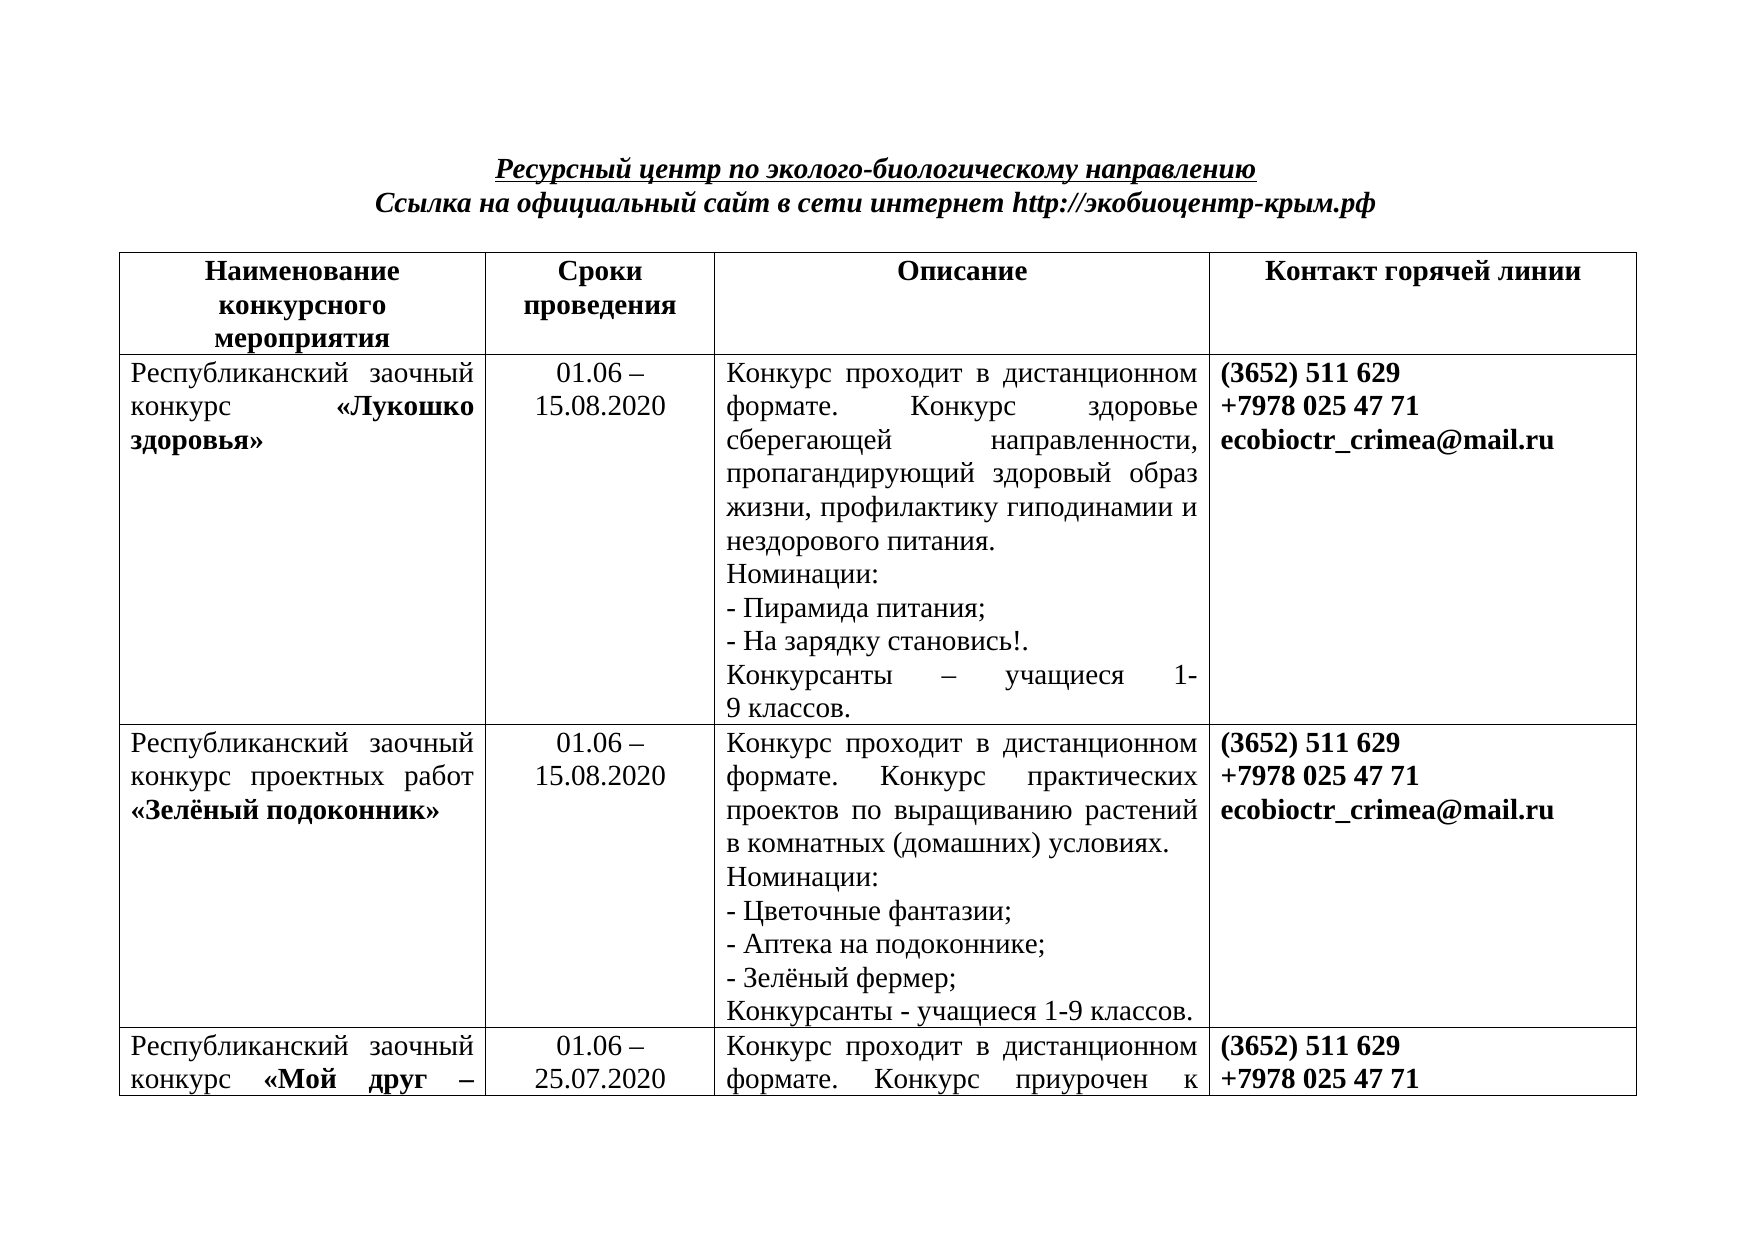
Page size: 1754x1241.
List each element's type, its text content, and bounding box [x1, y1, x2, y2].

table_cell (3652) 511 629 +7978 025 47 71 ecobioctr_crimea@mail.ru [1210, 725, 1636, 1027]
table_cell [120, 1028, 485, 1095]
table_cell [715, 1028, 1209, 1095]
table_cell Конкурс проходит в дистанционном формате. Конкурс практических проектов по выращиванию растений в комнатных (домашних) условиях. Номинации: - Цветочные фантазии; - Аптека на подоконнике; - Зелёный фермер; Конкурсанты - учащиеся 1-9 классов. [715, 725, 1209, 1027]
table_cell Конкурс проходит в дистанционном формате. Конкурс здоровье сберегающей направленности, пропагандирующий здоровый образ жизни, профилактику гиподинамии и нездорового питания. Номинации: - Пирамида питания; - На зарядку становись!. Конкурсанты – учащиеся 1-9 классов. [715, 355, 1209, 724]
table_cell 01.06 – 25.07.2020 [486, 1028, 714, 1095]
table_header Контакт горячей линии [1210, 253, 1636, 354]
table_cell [1210, 1028, 1636, 1095]
table_cell (3652) 511 629 +7978 025 47 71 ecobioctr_crimea@mail.ru [1210, 355, 1636, 724]
table_cell Республиканский заочный конкурс проектных работ «Зелёный подоконник» [120, 725, 485, 1027]
text Ресурсный центр по эколого-биологическому направлению [118, 152, 1636, 185]
table_cell 01.06 – 15.08.2020 [486, 725, 714, 1027]
table_header Наименование конкурсного мероприятия [120, 253, 485, 354]
table_header Сроки проведения [486, 253, 714, 354]
text Ссылка на официальный сайт в сети интернет http://экобиоцентр-крым.рф [118, 185, 1636, 219]
table_cell 01.06 – 15.08.2020 [486, 355, 714, 724]
table_header Описание [715, 253, 1209, 354]
table_cell Республиканский заочный конкурс «Лукошко здоровья» [120, 355, 485, 724]
